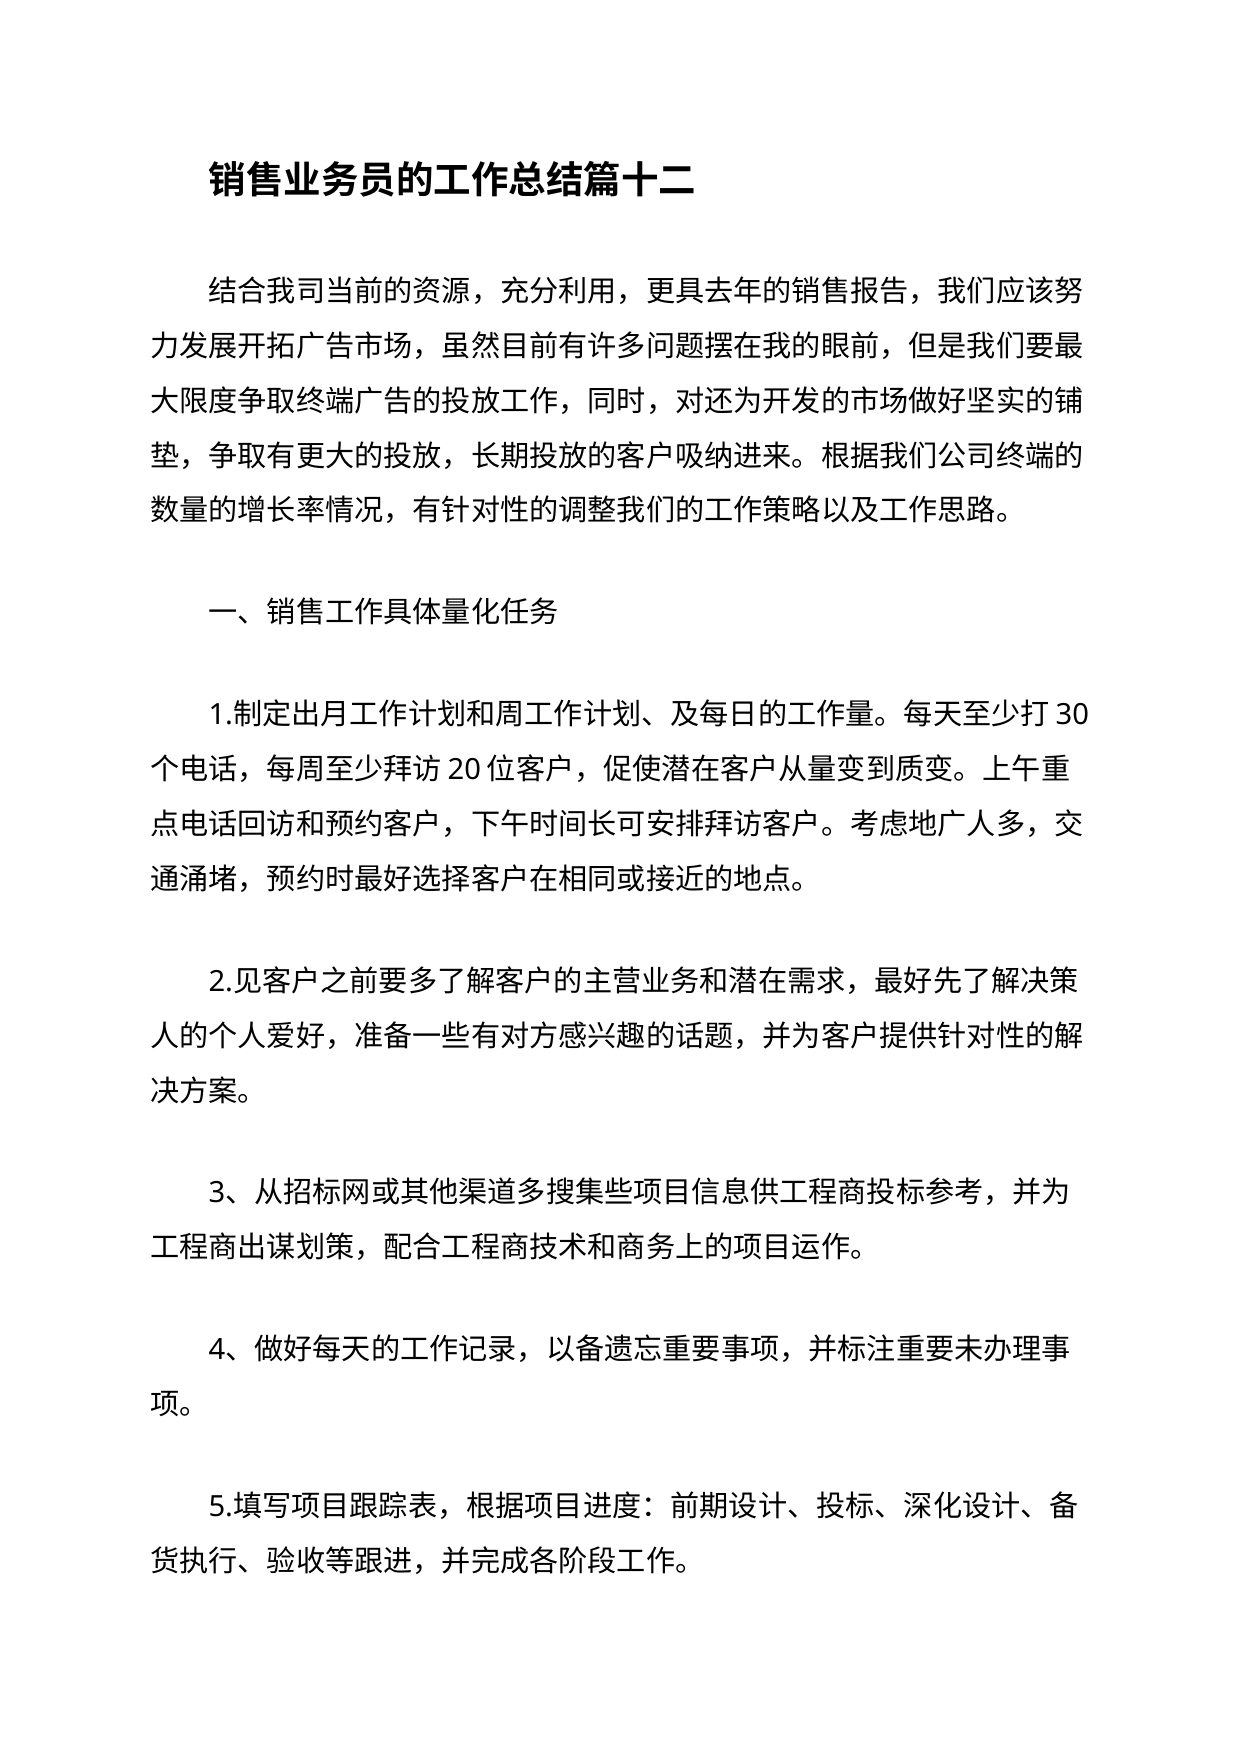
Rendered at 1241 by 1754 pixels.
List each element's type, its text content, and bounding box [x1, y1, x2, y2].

text 3、从招标网或其他渠道多搜集些项目信息供工程商投标参考，并为工程商出谋划策，配合工程商技术和商务上的项目运作。 [150, 1169, 1090, 1266]
text 5.填写项目跟踪表，根据项目进度：前期设计、投标、深化设计、备货执行、验收等跟进，并完成各阶段工作。 [150, 1482, 1090, 1580]
text 1.制定出月工作计划和周工作计划、及每日的工作量。每天至少打30个电话，每周至少拜访20位客户，促使潜在客户从量变到质变。上午重点电话回访和预约客户，下午时间长可安排拜访客户。考虑地广人多，交通涌堵，预约时最好选择客户在相同或接近的地点。 [150, 691, 1090, 898]
text 一、销售工作具体量化任务 [150, 589, 1090, 631]
text 结合我司当前的资源，充分利用，更具去年的销售报告，我们应该努力发展开拓广告市场，虽然目前有许多问题摆在我的眼前，但是我们要最大限度争取终端广告的投放工作，同时，对还为开发的市场做好坚实的铺垫，争取有更大的投放，长期投放的客户吸纳进来。根据我们公司终端的数量的增长率情况，有针对性的调整我们的工作策略以及工作思路。 [150, 267, 1090, 529]
text 4、做好每天的工作记录，以备遗忘重要事项，并标注重要未办理事项。 [150, 1326, 1090, 1423]
text 2.见客户之前要多了解客户的主营业务和潜在需求，最好先了解决策人的个人爱好，准备一些有对方感兴趣的话题，并为客户提供针对性的解决方案。 [150, 957, 1090, 1109]
text 销售业务员的工作总结篇十二 [150, 150, 1090, 204]
